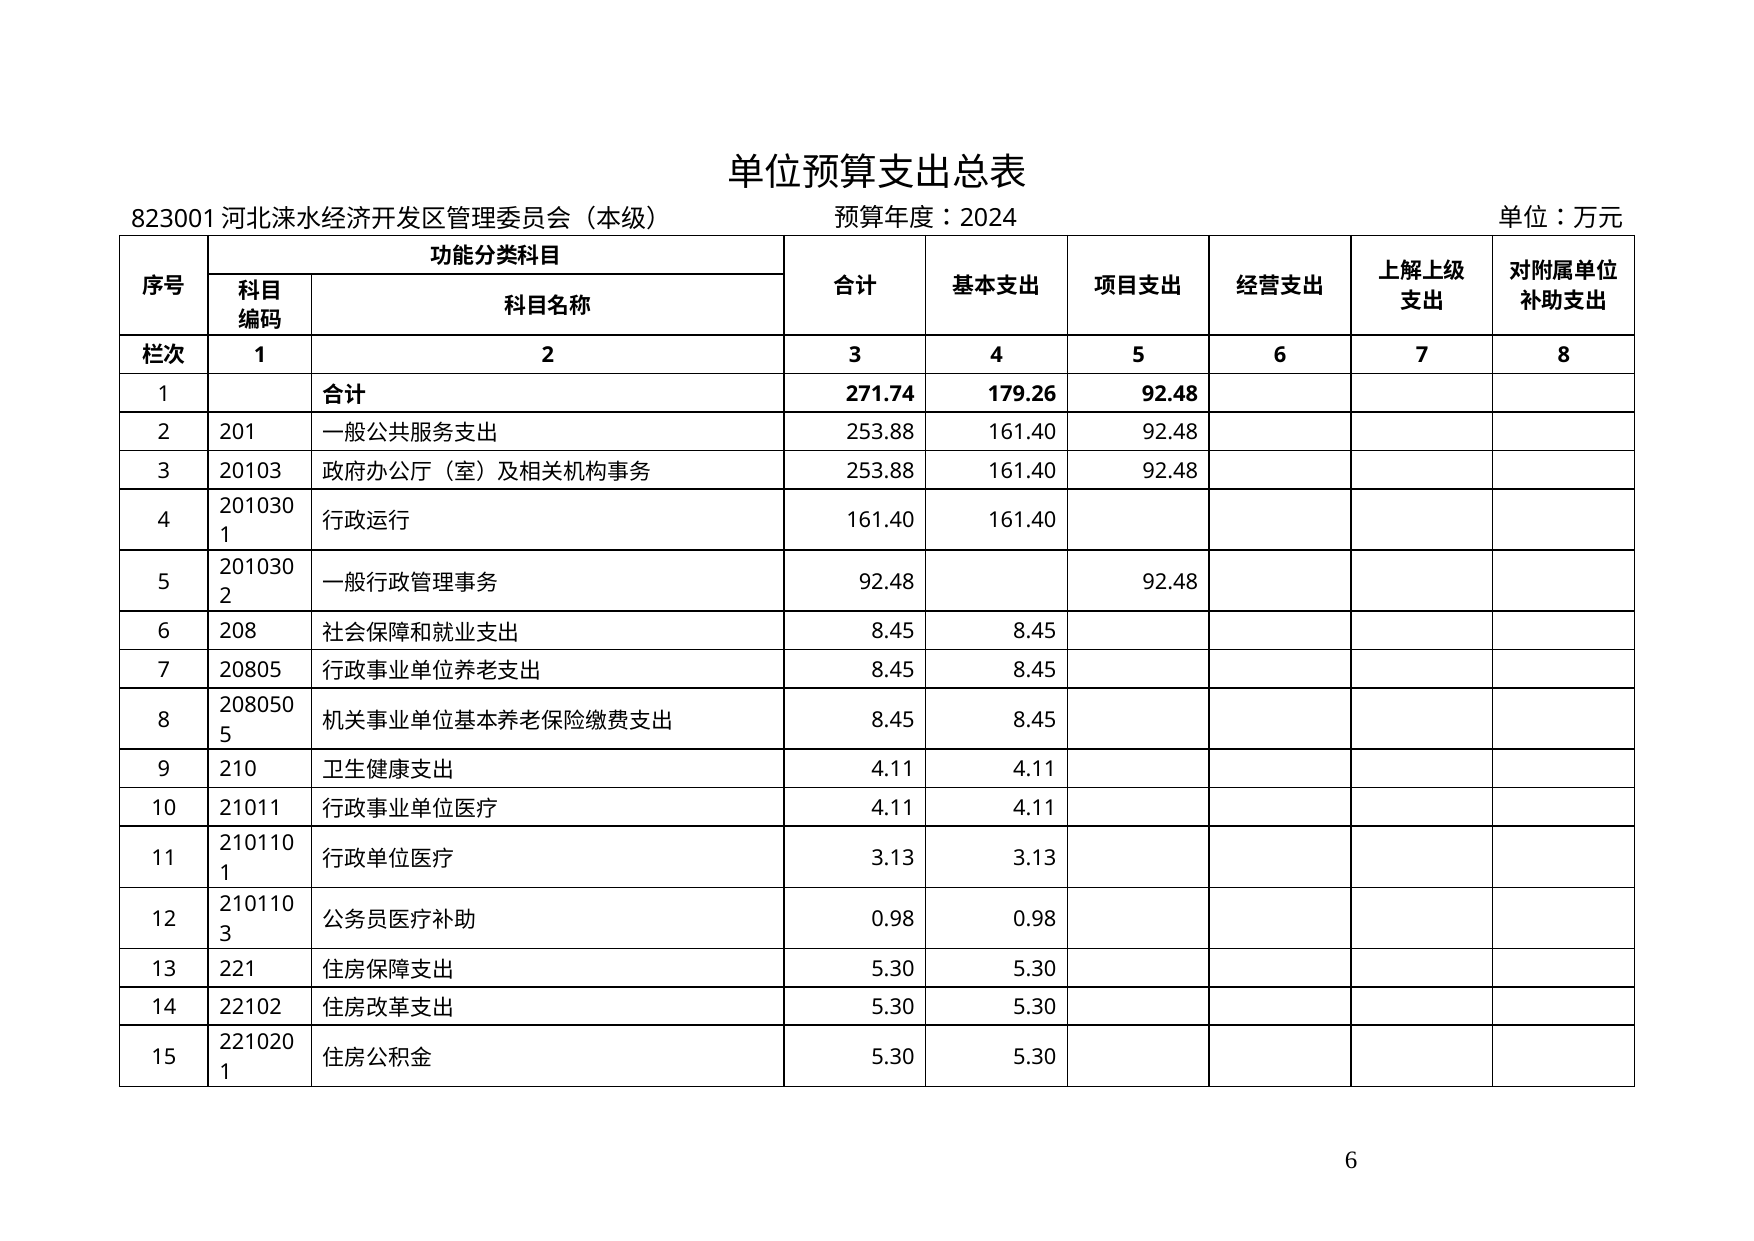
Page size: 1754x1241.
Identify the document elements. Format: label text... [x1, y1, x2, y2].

table_cell 对附属单位补助支出 [1493, 236, 1634, 334]
table_cell 20805 [209, 650, 311, 687]
table_cell 8.45 [926, 689, 1067, 748]
table_cell [1210, 888, 1350, 947]
table_cell 4.11 [785, 788, 925, 825]
table_cell 2010301 [209, 490, 311, 549]
table_cell [1352, 413, 1492, 449]
table_cell [1493, 689, 1634, 748]
table_cell 7 [120, 650, 207, 687]
table_cell 3.13 [926, 827, 1067, 886]
table_cell [1493, 949, 1634, 986]
table_cell 271.74 [785, 374, 925, 411]
table_cell [1352, 949, 1492, 986]
table_cell 6 [1210, 336, 1350, 373]
table_cell [1352, 612, 1492, 649]
table_cell 92.48 [1068, 451, 1208, 488]
table_cell 4.11 [926, 788, 1067, 825]
table_cell 5.30 [785, 1026, 925, 1086]
table_cell 基本支出 [926, 236, 1067, 334]
text 单位预算支出总表 [106, 142, 1648, 196]
table_cell 92.48 [1068, 413, 1208, 449]
table_cell 10 [120, 788, 207, 825]
table_cell [1210, 988, 1350, 1024]
table_cell 253.88 [785, 413, 925, 449]
table_cell 2080505 [209, 689, 311, 748]
table_cell [1352, 788, 1492, 825]
table_cell 序号 [120, 236, 207, 334]
table_cell 8 [1493, 336, 1634, 373]
table_cell 住房公积金 [312, 1026, 783, 1086]
table_cell 3.13 [785, 827, 925, 886]
table_cell 161.40 [926, 490, 1067, 549]
table_cell 5.30 [785, 949, 925, 986]
table_cell [1352, 888, 1492, 947]
table_cell 6 [120, 612, 207, 649]
table_cell [1210, 551, 1350, 610]
table_cell 4.11 [926, 750, 1067, 787]
table_cell [1493, 490, 1634, 549]
table_cell 上解上级 支出 [1352, 236, 1492, 334]
table_cell [1210, 374, 1350, 411]
table_cell 161.40 [926, 413, 1067, 449]
table_cell 4.11 [785, 750, 925, 787]
table_cell 20103 [209, 451, 311, 488]
table_cell 92.48 [1068, 551, 1208, 610]
table_cell [1068, 750, 1208, 787]
table_cell [1068, 490, 1208, 549]
table_cell 8.45 [926, 612, 1067, 649]
table_cell 4 [120, 490, 207, 549]
table_cell [1210, 788, 1350, 825]
table_cell [1493, 413, 1634, 449]
table_cell 22102 [209, 988, 311, 1024]
table_cell [1352, 988, 1492, 1024]
table_cell 179.26 [926, 374, 1067, 411]
table_cell 一般公共服务支出 [312, 413, 783, 449]
table_cell 8.45 [785, 689, 925, 748]
table_cell 15 [120, 1026, 207, 1086]
table_cell 12 [120, 888, 207, 947]
table_cell 1 [209, 336, 311, 373]
table_cell [1352, 827, 1492, 886]
table_cell [1210, 1026, 1350, 1086]
table_header 单位：万元 [1068, 198, 1634, 235]
table_cell 1 [120, 374, 207, 411]
table_cell [1210, 827, 1350, 886]
table_cell 161.40 [785, 490, 925, 549]
table_cell 92.48 [785, 551, 925, 610]
table_cell 科目 编码 [209, 275, 311, 334]
table_cell 3 [785, 336, 925, 373]
table_cell 210 [209, 750, 311, 787]
table_cell [209, 374, 311, 411]
table_cell 科目名称 [312, 275, 783, 334]
table_cell [1068, 888, 1208, 947]
table_cell 5 [120, 551, 207, 610]
table_cell 卫生健康支出 [312, 750, 783, 787]
table_cell 2 [312, 336, 783, 373]
table_cell 4 [926, 336, 1067, 373]
table_cell [1352, 374, 1492, 411]
table_cell 行政单位医疗 [312, 827, 783, 886]
table_cell 21011 [209, 788, 311, 825]
table_cell 13 [120, 949, 207, 986]
table_cell [1068, 827, 1208, 886]
table_cell [1068, 988, 1208, 1024]
table_cell 0.98 [785, 888, 925, 947]
table_cell [1493, 374, 1634, 411]
table_cell 7 [1352, 336, 1492, 373]
table_cell [1352, 490, 1492, 549]
table_cell 合计 [312, 374, 783, 411]
table_cell 住房改革支出 [312, 988, 783, 1024]
table_cell 253.88 [785, 451, 925, 488]
table_cell [1210, 650, 1350, 687]
table_cell 2210201 [209, 1026, 311, 1086]
table_cell 合计 [785, 236, 925, 334]
table_cell [1068, 650, 1208, 687]
table_cell [1352, 750, 1492, 787]
table_cell 201 [209, 413, 311, 449]
table_cell 8.45 [926, 650, 1067, 687]
table_cell 3 [120, 451, 207, 488]
table_cell 221 [209, 949, 311, 986]
table_cell 8 [120, 689, 207, 748]
table_header 823001河北涞水经济开发区管理委员会（本级） [120, 198, 783, 235]
table_cell 2101101 [209, 827, 311, 886]
table_cell [1493, 750, 1634, 787]
table_cell [1493, 451, 1634, 488]
table_cell 92.48 [1068, 374, 1208, 411]
table_cell [1210, 612, 1350, 649]
table_cell 2010302 [209, 551, 311, 610]
table_cell [1068, 689, 1208, 748]
table_cell 5 [1068, 336, 1208, 373]
table_cell [1493, 612, 1634, 649]
table_cell 5.30 [926, 1026, 1067, 1086]
table_cell [1210, 451, 1350, 488]
table_cell [1352, 551, 1492, 610]
table_cell 政府办公厅（室）及相关机构事务 [312, 451, 783, 488]
table_cell [1068, 1026, 1208, 1086]
table_cell 栏次 [120, 336, 207, 373]
table_cell [1068, 612, 1208, 649]
table_cell 2101103 [209, 888, 311, 947]
table_cell [926, 551, 1067, 610]
table_cell [1493, 788, 1634, 825]
table_cell 功能分类科目 [209, 236, 783, 273]
table_cell [1352, 650, 1492, 687]
table_cell 项目支出 [1068, 236, 1208, 334]
table_cell [1210, 490, 1350, 549]
table_cell [1210, 949, 1350, 986]
table_header 预算年度：2024 [785, 198, 1067, 235]
table_cell 0.98 [926, 888, 1067, 947]
table_cell 161.40 [926, 451, 1067, 488]
table_cell [1210, 413, 1350, 449]
table_cell [1352, 451, 1492, 488]
table_cell 9 [120, 750, 207, 787]
table_cell 住房保障支出 [312, 949, 783, 986]
table_cell 社会保障和就业支出 [312, 612, 783, 649]
table_cell 5.30 [926, 949, 1067, 986]
table_cell [1493, 551, 1634, 610]
table_cell 14 [120, 988, 207, 1024]
table_cell [1493, 1026, 1634, 1086]
table_cell 11 [120, 827, 207, 886]
table_cell 一般行政管理事务 [312, 551, 783, 610]
table_cell [1493, 650, 1634, 687]
table_cell [1493, 827, 1634, 886]
table_cell [1493, 888, 1634, 947]
table_cell [1352, 689, 1492, 748]
table_cell 行政事业单位养老支出 [312, 650, 783, 687]
table_cell [1493, 988, 1634, 1024]
table_cell 8.45 [785, 650, 925, 687]
table_cell [1068, 949, 1208, 986]
table_cell 机关事业单位基本养老保险缴费支出 [312, 689, 783, 748]
table_cell [1352, 1026, 1492, 1086]
table_cell 经营支出 [1210, 236, 1350, 334]
table_cell [1210, 689, 1350, 748]
table_cell 行政事业单位医疗 [312, 788, 783, 825]
table_cell [1068, 788, 1208, 825]
table_cell 2 [120, 413, 207, 449]
table_cell 公务员医疗补助 [312, 888, 783, 947]
table_cell 5.30 [926, 988, 1067, 1024]
table_cell 行政运行 [312, 490, 783, 549]
table_cell [1210, 750, 1350, 787]
table_cell 208 [209, 612, 311, 649]
table_cell 8.45 [785, 612, 925, 649]
table_cell 5.30 [785, 988, 925, 1024]
